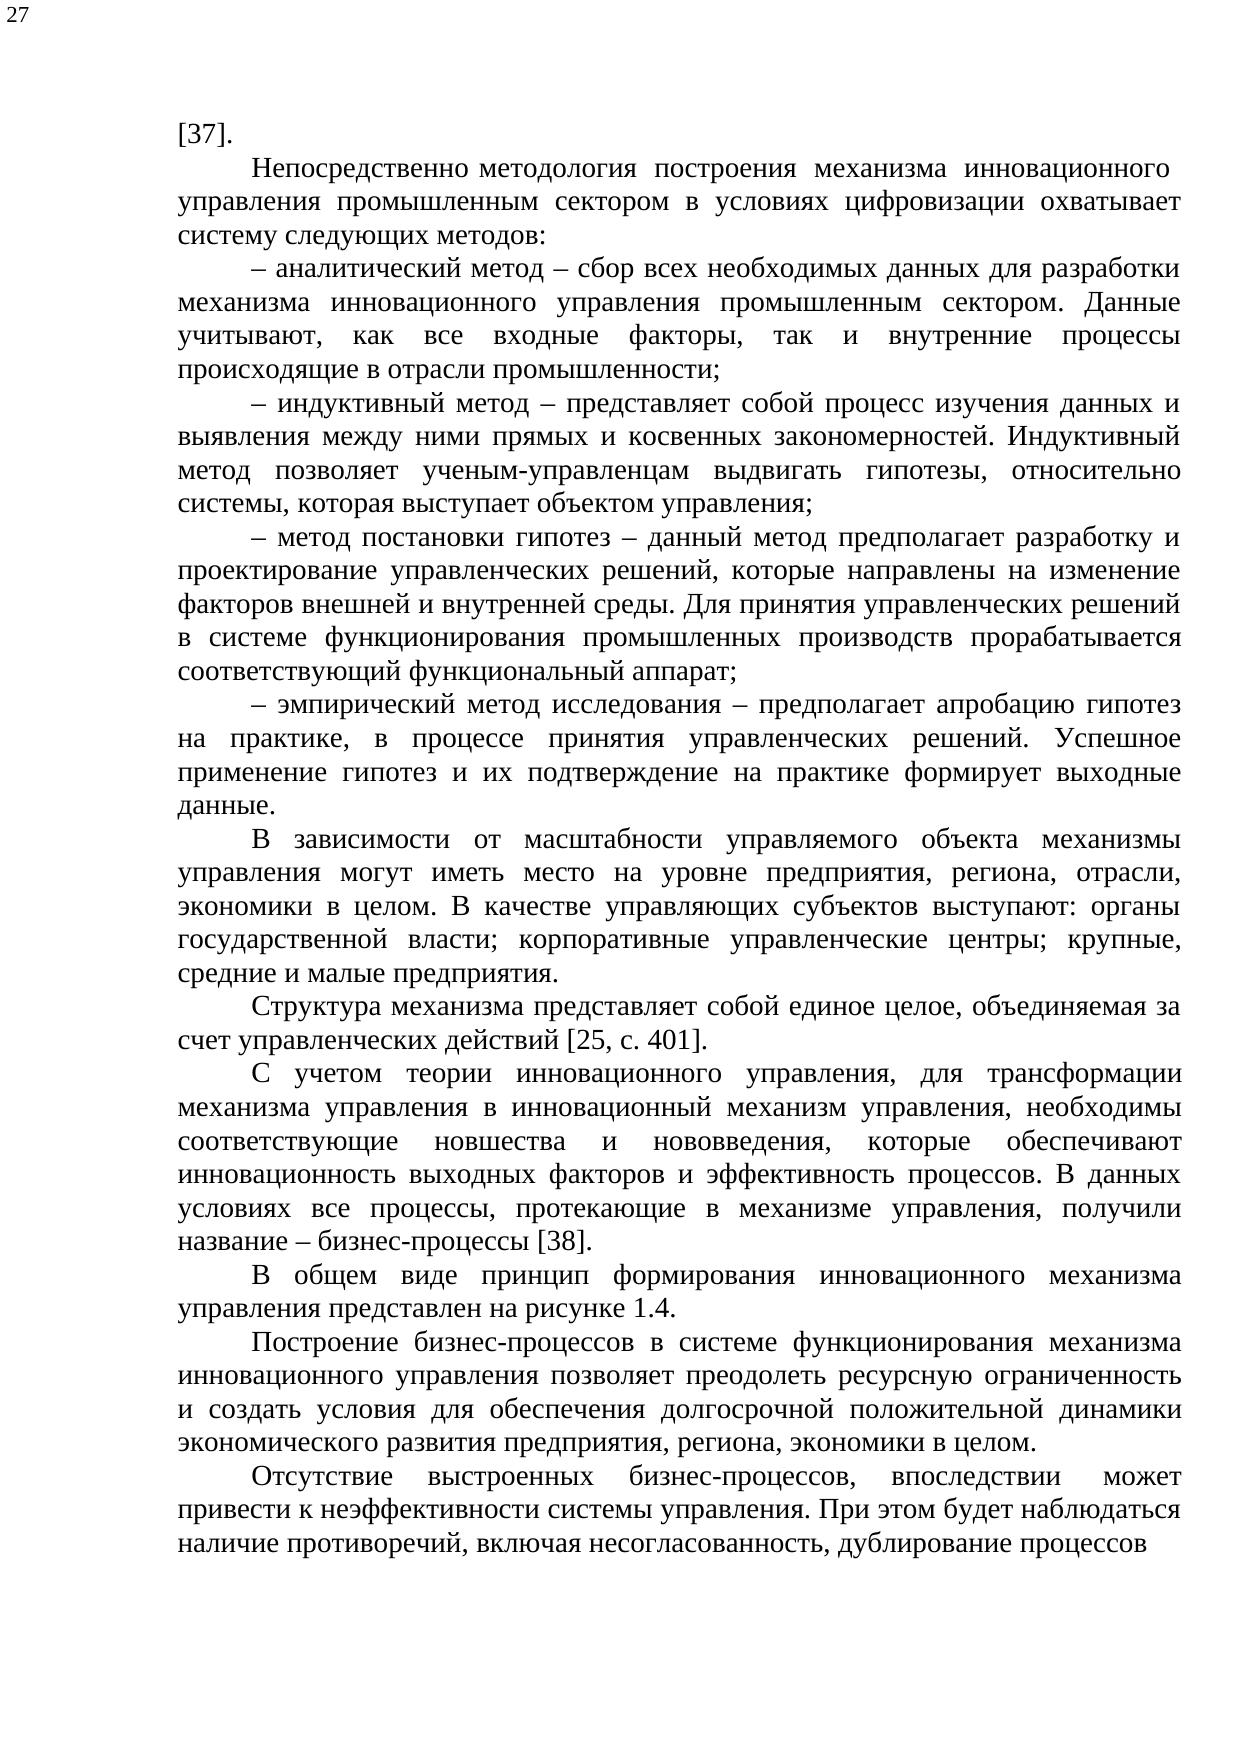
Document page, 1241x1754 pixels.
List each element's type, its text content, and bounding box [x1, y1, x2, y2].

text управления промышленным сектором в условиях цифровизации охватывает систему следующих методов: [177, 183, 1181, 250]
text Построение бизнес-процессов в системе функционирования механизма инновационного управления позволяет преодолеть ресурсную ограниченность и создать условия для обеспечения долгосрочной положительной динамики экономического развития предприятия, региона, экономики в целом. [177, 1324, 1182, 1458]
list аналитический метод – сбор всех необходимых данных для разработки механизма инновационного управления промышленным сектором. Данные учитывают, как все входные факторы, так и внутренние процессы происходящие в отрасли промышленности; [177, 250, 1181, 384]
text В общем виде принцип формирования инновационного механизма управления представлен на рисунке 1.4. [177, 1257, 1182, 1324]
text Структура механизма представляет собой единое целое, объединяемая за счет управленческих действий [25, с. 401]. [177, 988, 1181, 1056]
text Отсутствие выстроенных бизнес-процессов, впоследствии может привести к неэффективности системы управления. При этом будет наблюдаться наличие противоречий, включая несогласованность, дублирование процессов [177, 1458, 1182, 1559]
text С учетом теории инновационного управления, для трансформации механизма управления в инновационный механизм управления, необходимы соответствующие новшества и нововведения, которые обеспечивают инновационность выходных факторов и эффективность процессов. В данных условиях все процессы, протекающие в механизме управления, получили название – бизнес-процессы [38]. [177, 1056, 1182, 1257]
text [37]. [177, 116, 1194, 149]
text Непосредственно методология построения механизма инновационного [251, 150, 1194, 183]
text В зависимости от масштабности управляемого объекта механизмы управления могут иметь место на уровне предприятия, региона, отрасли, экономики в целом. В качестве управляющих субъектов выступают: органы государственной власти; корпоративные управленческие центры; крупные, средние и малые предприятия. [177, 821, 1182, 988]
list эмпирический метод исследования – предполагает апробацию гипотез на практике, в процессе принятия управленческих решений. Успешное применение гипотез и их подтверждение на практике формирует выходные данные. [177, 687, 1182, 821]
list метод постановки гипотез – данный метод предполагает разработку и проектирование управленческих решений, которые направлены на изменение факторов внешней и внутренней среды. Для принятия управленческих решений в системе функционирования промышленных производств прорабатывается соответствующий функциональный аппарат; [177, 519, 1181, 687]
list индуктивный метод – представляет собой процесс изучения данных и выявления между ними прямых и косвенных закономерностей. Индуктивный метод позволяет ученым-управленцам выдвигать гипотезы, относительно системы, которая выступает объектом управления; [177, 385, 1181, 519]
